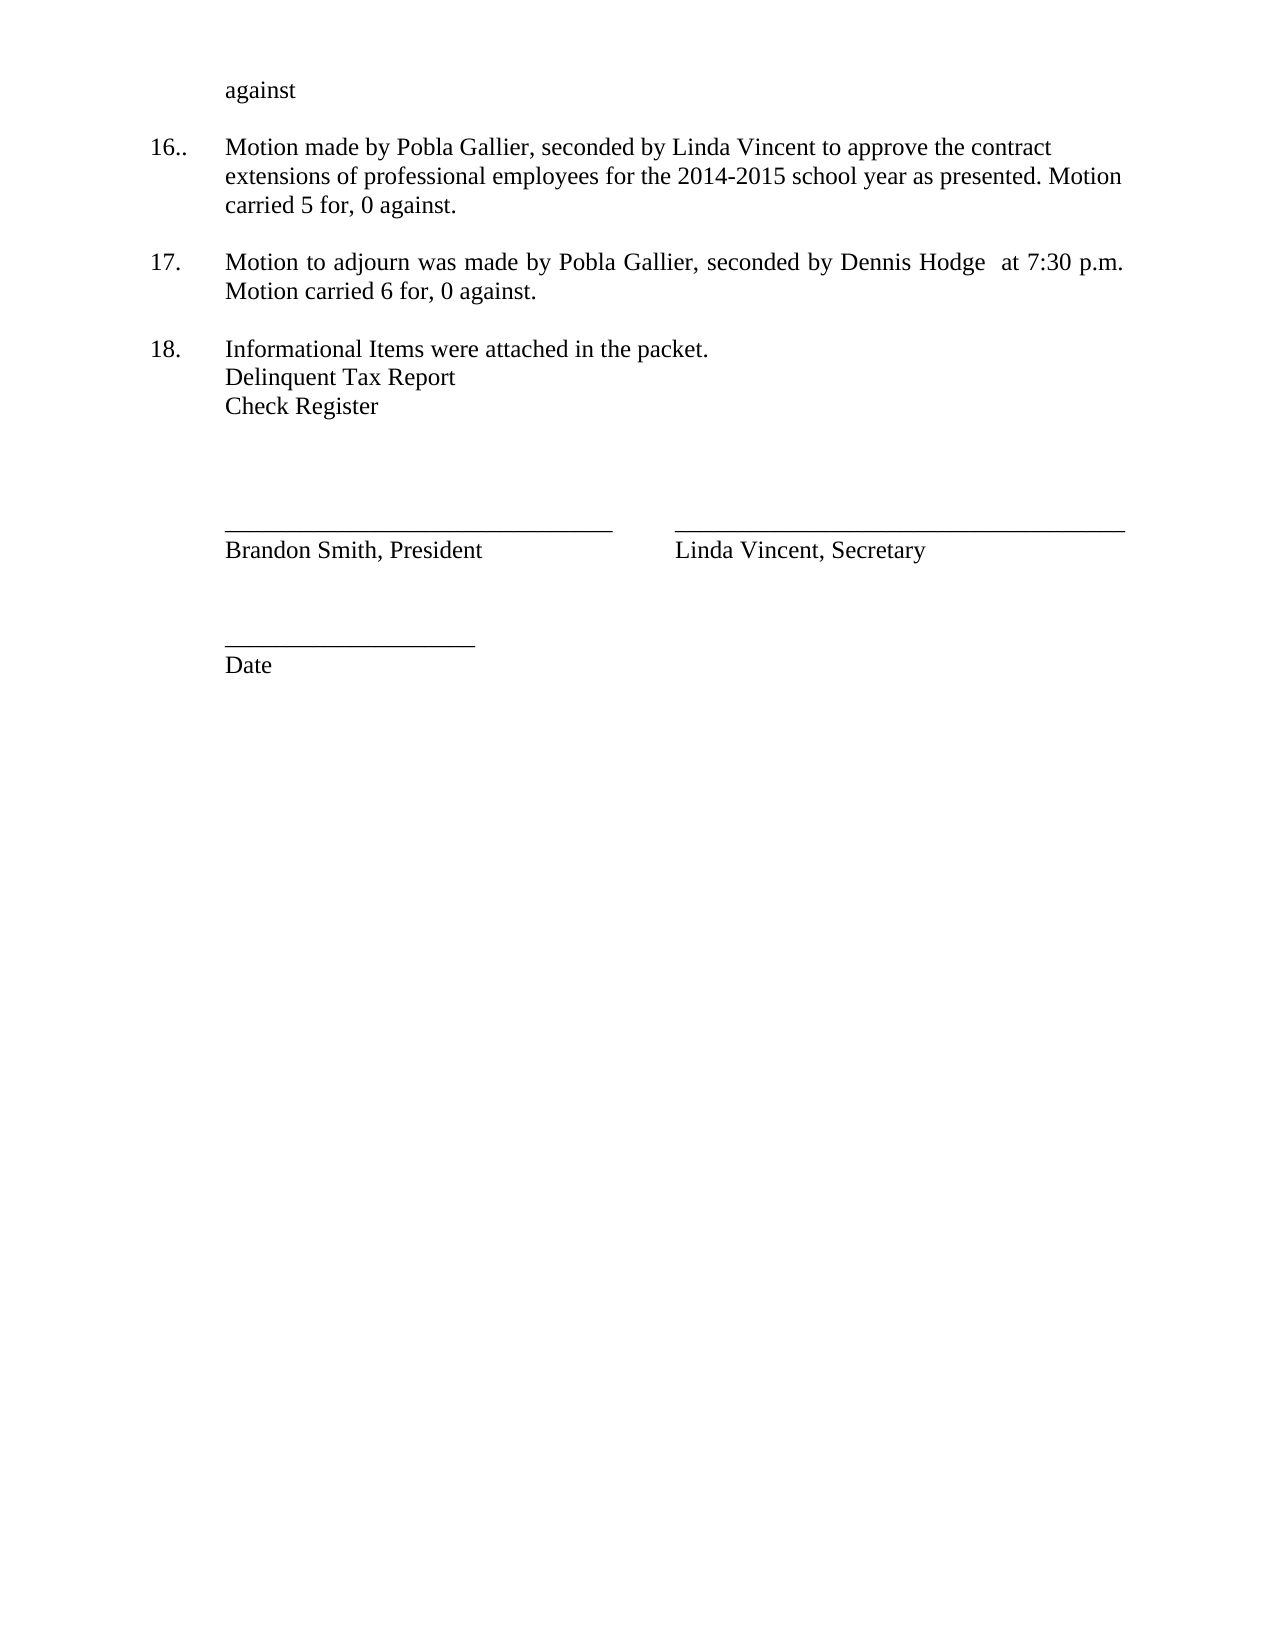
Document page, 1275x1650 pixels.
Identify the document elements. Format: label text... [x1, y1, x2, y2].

text 17. Motion to adjourn was made by Pobla Gallier, seconded by Dennis Hodge at 7:30 p.m. Motion carried 6 for, 0 against. [150, 247, 1125, 305]
text 16.. Motion made by Pobla Gallier, seconded by Linda Vincent to approve the contract extensions of professional employees for the 2014-2015 school year as presented. Motion carried 5 for, 0 against. [150, 132, 1125, 219]
text Check Register [150, 391, 1125, 420]
text Date [150, 650, 1125, 679]
text Delinquent Tax Report [150, 362, 1125, 391]
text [150, 75, 1125, 104]
text _______________________________ ____________________________________ [150, 506, 1125, 535]
text ____________________ [150, 621, 1125, 650]
text Brandon Smith, President Linda Vincent, Secretary [150, 535, 1125, 564]
text 18. Informational Items were attached in the packet. [150, 334, 1125, 362]
